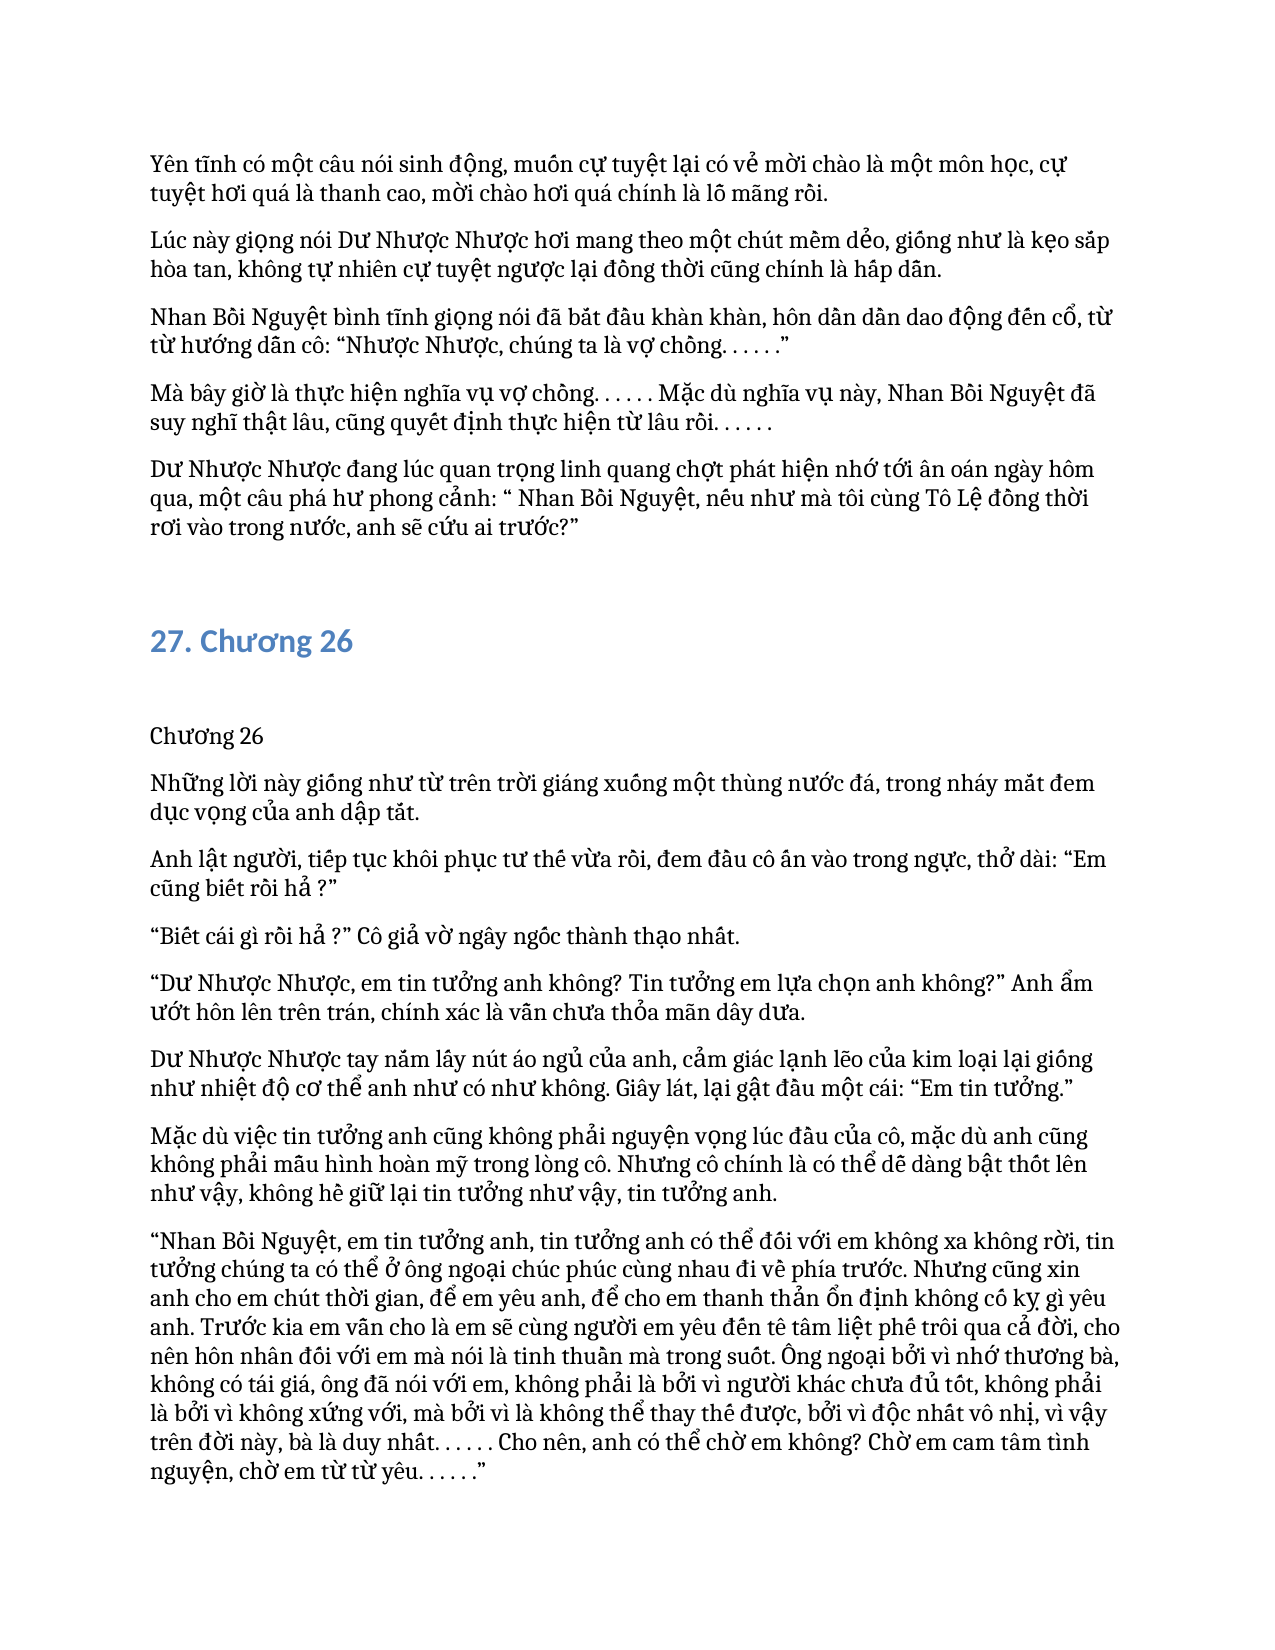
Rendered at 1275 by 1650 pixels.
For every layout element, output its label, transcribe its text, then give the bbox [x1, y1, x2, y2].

text Nhan Bồi Nguyệt bình tĩnh giọng nói đã bắt đầu khàn khàn, hôn dần dần dao động đến cổ, từ từ hướng dẫn cô: “Nhược Nhược, chúng ta là vợ chồng. . . . . .” [150, 302, 1125, 360]
text Dư Nhược Nhược đang lúc quan trọng linh quang chợt phát hiện nhớ tới ân oán ngày hôm qua, một câu phá hư phong cảnh: “ Nhan Bồi Nguyệt, nếu như mà tôi cùng Tô Lệ đồng thời rơi vào trong nước, anh sẽ cứu ai trước?” [150, 455, 1125, 599]
text Anh lật người, tiếp tục khôi phục tư thế vừa rồi, đem đầu cô ấn vào trong ngực, thở dài: “Em cũng biết rồi hả ?” [150, 845, 1125, 903]
text Mặc dù việc tin tưởng anh cũng không phải nguyện vọng lúc đầu của cô, mặc dù anh cũng không phải mẫu hình hoàn mỹ trong lòng cô. Nhưng cô chính là có thể dễ dàng bật thốt lên như vậy, không hề giữ lại tin tưởng như vậy, tin tưởng anh. [150, 1122, 1125, 1208]
text Chương 26 [150, 664, 1125, 750]
text “Biết cái gì rồi hả ?” Cô giả vờ ngây ngốc thành thạo nhất. [150, 922, 1125, 950]
text Yên tĩnh có một câu nói sinh động, muốn cự tuyệt lại có vẻ mời chào là một môn học, cự tuyệt hơi quá là thanh cao, mời chào hơi quá chính là lỗ mãng rồi. [150, 150, 1125, 207]
text Mà bây giờ là thực hiện nghĩa vụ vợ chồng. . . . . . Mặc dù nghĩa vụ này, Nhan Bồi Nguyệt đã suy nghĩ thật lâu, cũng quyết định thực hiện từ lâu rồi. . . . . . [150, 379, 1125, 436]
text Dư Nhược Nhược tay nắm lấy nút áo ngủ của anh, cảm giác lạnh lẽo của kim loại lại giống như nhiệt độ cơ thể anh như có như không. Giây lát, lại gật đầu một cái: “Em tin tưởng.” [150, 1045, 1125, 1103]
text “Dư Nhược Nhược, em tin tưởng anh không? Tin tưởng em lựa chọn anh không?” Anh ẩm ướt hôn lên trên trán, chính xác là vẫn chưa thỏa mãn dây dưa. [150, 969, 1125, 1027]
text Những lời này giống như từ trên trời giáng xuống một thùng nước đá, trong nháy mắt đem dục vọng của anh dập tắt. [150, 769, 1125, 827]
text “Nhan Bồi Nguyệt, em tin tưởng anh, tin tưởng anh có thể đối với em không xa không rời, tin tưởng chúng ta có thể ở ông ngoại chúc phúc cùng nhau đi về phía trước. Nhưng cũng xin anh cho em chút thời gian, để em yêu anh, để cho em thanh thản ổn định không cố kỵ gì yêu anh. Trước kia em vẫn cho là em sẽ cùng người em yêu đến tê tâm liệt phế trôi qua cả đời, cho nên hôn nhân đối với em mà nói là tinh thuần mà trong suốt. Ông ngoại bởi vì nhớ thương bà, không có tái giá, ông đã nói với em, không phải là bởi vì người khác chưa đủ tốt, không phải là bởi vì không xứng với, mà bởi vì là không thể thay thế được, bởi vì độc nhất vô nhị, vì vậy trên đời này, bà là duy nhất. . . . . . Cho nên, anh có thể chờ em không? Chờ em cam tâm tình nguyện, chờ em từ từ yêu. . . . . .” [150, 1227, 1125, 1485]
text Lúc này giọng nói Dư Nhược Nhược hơi mang theo một chút mềm dẻo, giống như là kẹo sắp hòa tan, không tự nhiên cự tuyệt ngược lại đồng thời cũng chính là hấp dẫn. [150, 226, 1125, 284]
subtitle 27. Chương 26 [150, 619, 1125, 660]
